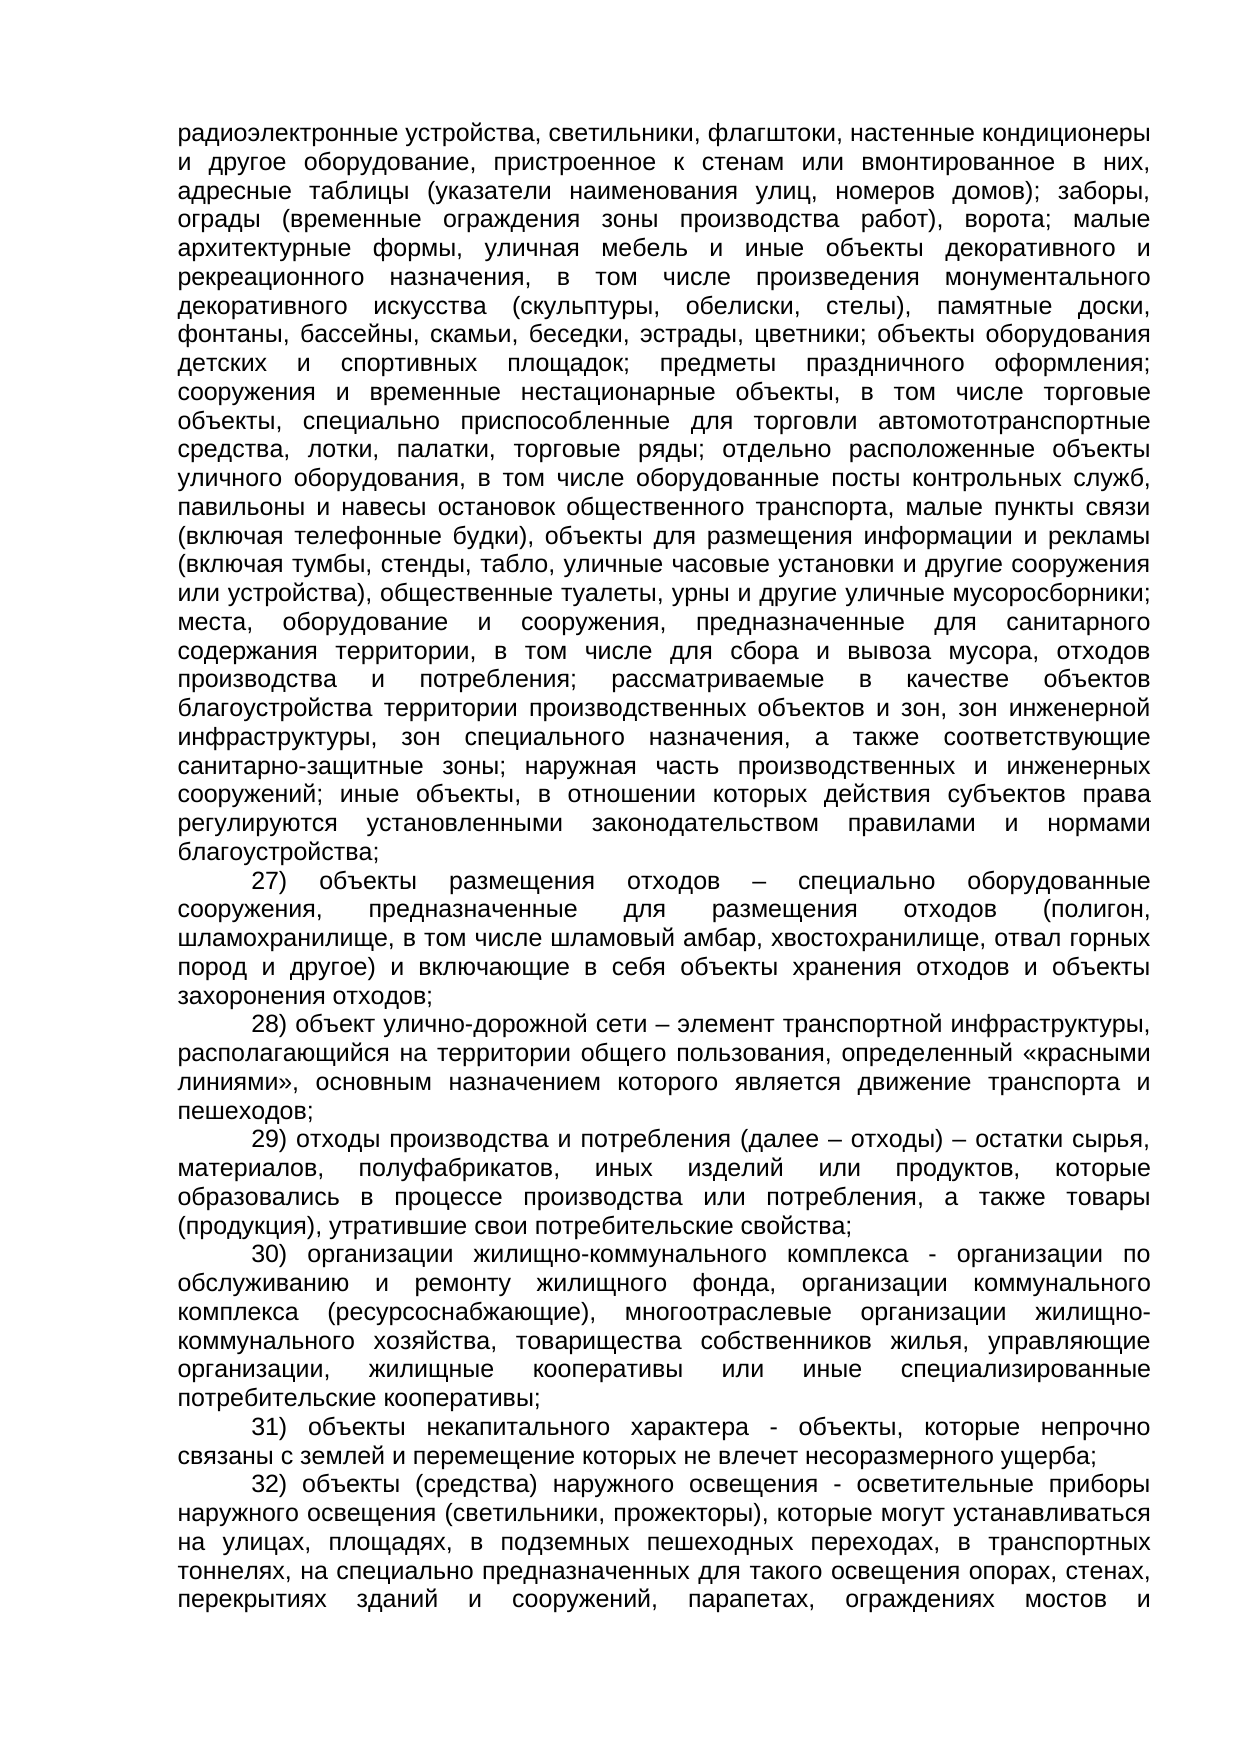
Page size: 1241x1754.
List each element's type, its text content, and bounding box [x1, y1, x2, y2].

text 29) отходы производства и потребления (далее – отходы) – остатки сырья, материалов, полуфабрикатов, иных изделий или продуктов, которые образовались в процессе производства или потребления, а также товары (продукция), утратившие свои потребительские свойства; [177, 1124, 1152, 1239]
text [177, 118, 1152, 866]
text 28) объект улично-дорожной сети – элемент транспортной инфраструктуры, располагающийся на территории общего пользования, определенный «красными линиями», основным назначением которого является движение транспорта и пешеходов; [177, 1009, 1152, 1124]
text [177, 1469, 1152, 1613]
text 27) объекты размещения отходов – специально оборудованные сооружения, предназначенные для размещения отходов (полигон, шламохранилище, в том числе шламовый амбар, хвостохранилище, отвал горных пород и другое) и включающие в себя объекты хранения отходов и объекты захоронения отходов; [177, 866, 1152, 1009]
text 31) объекты некапитального характера - объекты, которые непрочно связаны с землей и перемещение которых не влечет несоразмерного ущерба; [177, 1412, 1152, 1469]
text 30) организации жилищно-коммунального комплекса - организации по обслуживанию и ремонту жилищного фонда, организации коммунального комплекса (ресурсоснабжающие), многоотраслевые организации жилищно-коммунального хозяйства, товарищества собственников жилья, управляющие организации, жилищные кооперативы или иные специализированные потребительские кооперативы; [177, 1239, 1152, 1412]
